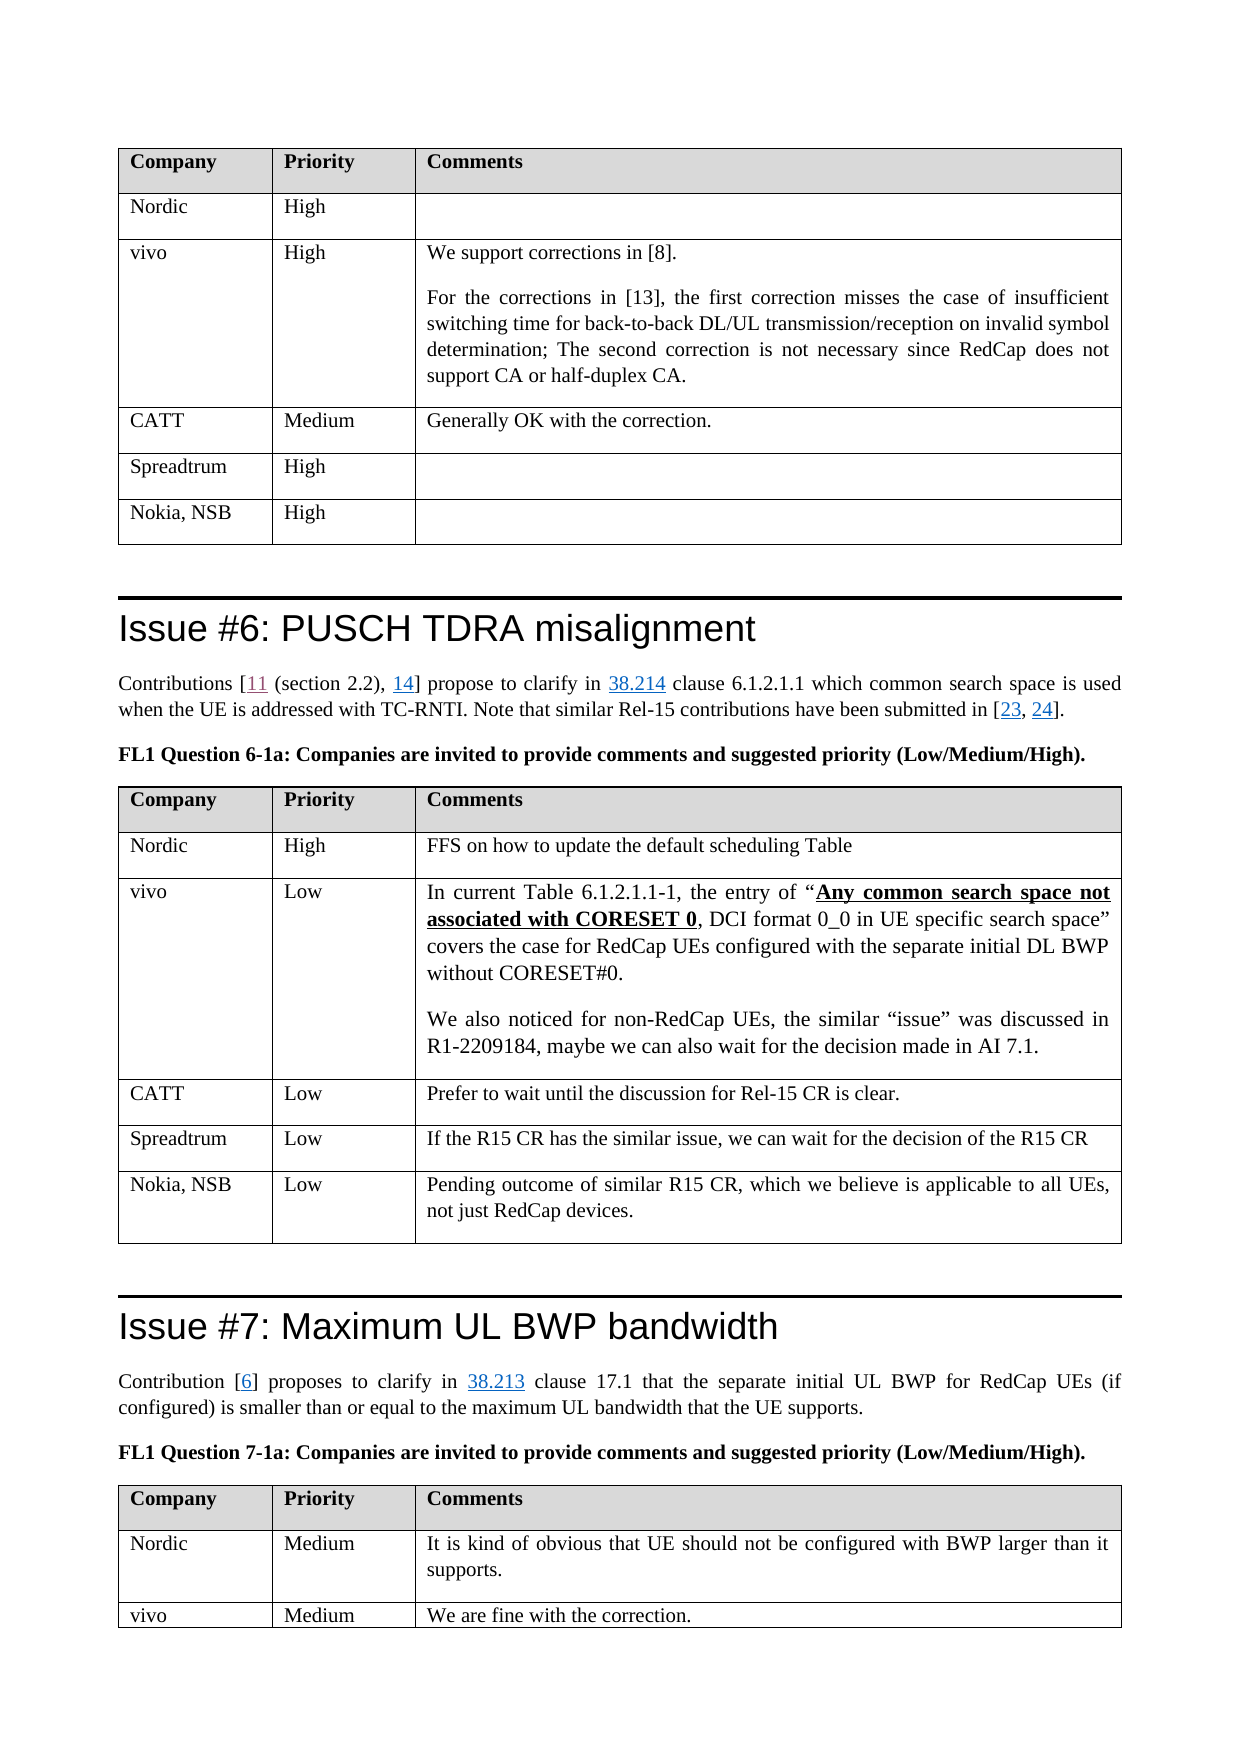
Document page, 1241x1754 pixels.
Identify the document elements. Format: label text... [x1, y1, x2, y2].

table_cell High [273, 240, 415, 407]
table_cell Low [273, 879, 415, 1079]
table_cell Nokia, NSB [119, 500, 272, 544]
table_header Comments [416, 149, 1121, 193]
table_cell High [273, 833, 415, 878]
subtitle Issue #7: Maximum UL BWP bandwidth [118, 1298, 1122, 1347]
table_header Priority [273, 1486, 415, 1530]
table_cell vivo [119, 1603, 272, 1627]
table_cell vivo [119, 240, 272, 407]
table_cell CATT [119, 1080, 272, 1125]
table_cell We support corrections in [8]. For the corrections in [13], the first correction misses the case of insufficient switching time for back-to-back DL/UL transmission/reception on invalid symbol determination; The second correction is not necessary since RedCap does not support CA or half-duplex CA. [416, 240, 1121, 407]
table_cell FFS on how to update the default scheduling Table [416, 833, 1121, 878]
table_header Company [119, 149, 272, 193]
table_cell Spreadtrum [119, 1126, 272, 1171]
subtitle Issue #6: PUSCH TDRA misalignment [118, 600, 1122, 649]
table_cell Medium [273, 408, 415, 453]
table_header Comments [416, 1486, 1121, 1530]
table_cell Generally OK with the correction. [416, 408, 1121, 453]
table_cell [416, 194, 1121, 239]
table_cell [416, 1603, 1121, 1627]
table_cell Nordic [119, 194, 272, 239]
table_cell Pending outcome of similar R15 CR, which we believe is applicable to all UEs, not just RedCap devices. [416, 1172, 1121, 1242]
table_header Company [119, 1486, 272, 1530]
table_cell High [273, 194, 415, 239]
table_cell Low [273, 1080, 415, 1125]
text FL1 Question 6-1a: Companies are invited to provide comments and suggested priority (Low/Medium/High). [118, 742, 1122, 766]
table_cell Spreadtrum [119, 454, 272, 499]
table_cell CATT [119, 408, 272, 453]
table_cell Medium [273, 1531, 415, 1602]
table_cell Low [273, 1172, 415, 1242]
text Contribution [6] proposes to clarify in 38.213 clause 17.1 that the separate initial UL BWP for RedCap UEs (if configured) is smaller than or equal to the maximum UL bandwidth that the UE supports. [118, 1369, 1122, 1419]
table_cell Nordic [119, 1531, 272, 1602]
table_cell [416, 500, 1121, 544]
table_cell Low [273, 1126, 415, 1171]
table_cell vivo [119, 879, 272, 1079]
table_cell Prefer to wait until the discussion for Rel-15 CR is clear. [416, 1080, 1121, 1125]
table_header Company [119, 788, 272, 832]
text Contributions [11 (section 2.2), 14] propose to clarify in 38.214 clause 6.1.2.1.1 which common search space is used when the UE is addressed with TC-RNTI. Note that similar Rel-15 contributions have been submitted in [23, 24]. [118, 671, 1122, 721]
table_cell Nokia, NSB [119, 1172, 272, 1242]
table_header Comments [416, 788, 1121, 832]
table_cell It is kind of obvious that UE should not be configured with BWP larger than it supports. [416, 1531, 1121, 1602]
table_cell Medium [273, 1603, 415, 1627]
table_cell If the R15 CR has the similar issue, we can wait for the decision of the R15 CR [416, 1126, 1121, 1171]
text FL1 Question 7-1a: Companies are invited to provide comments and suggested priority (Low/Medium/High). [118, 1440, 1122, 1464]
table_cell In current Table 6.1.2.1.1-1, the entry of “Any common search space not associated with CORESET 0, DCI format 0_0 in UE specific search space” covers the case for RedCap UEs configured with the separate initial DL BWP without CORESET#0. We also noticed for non-RedCap UEs, the similar “issue” was discussed in R1-2209184, maybe we can also wait for the decision made in AI 7.1. [416, 879, 1121, 1079]
table_cell Nordic [119, 833, 272, 878]
table_cell High [273, 500, 415, 544]
table_cell [416, 454, 1121, 499]
table_header Priority [273, 788, 415, 832]
table_cell High [273, 454, 415, 499]
table_header Priority [273, 149, 415, 193]
